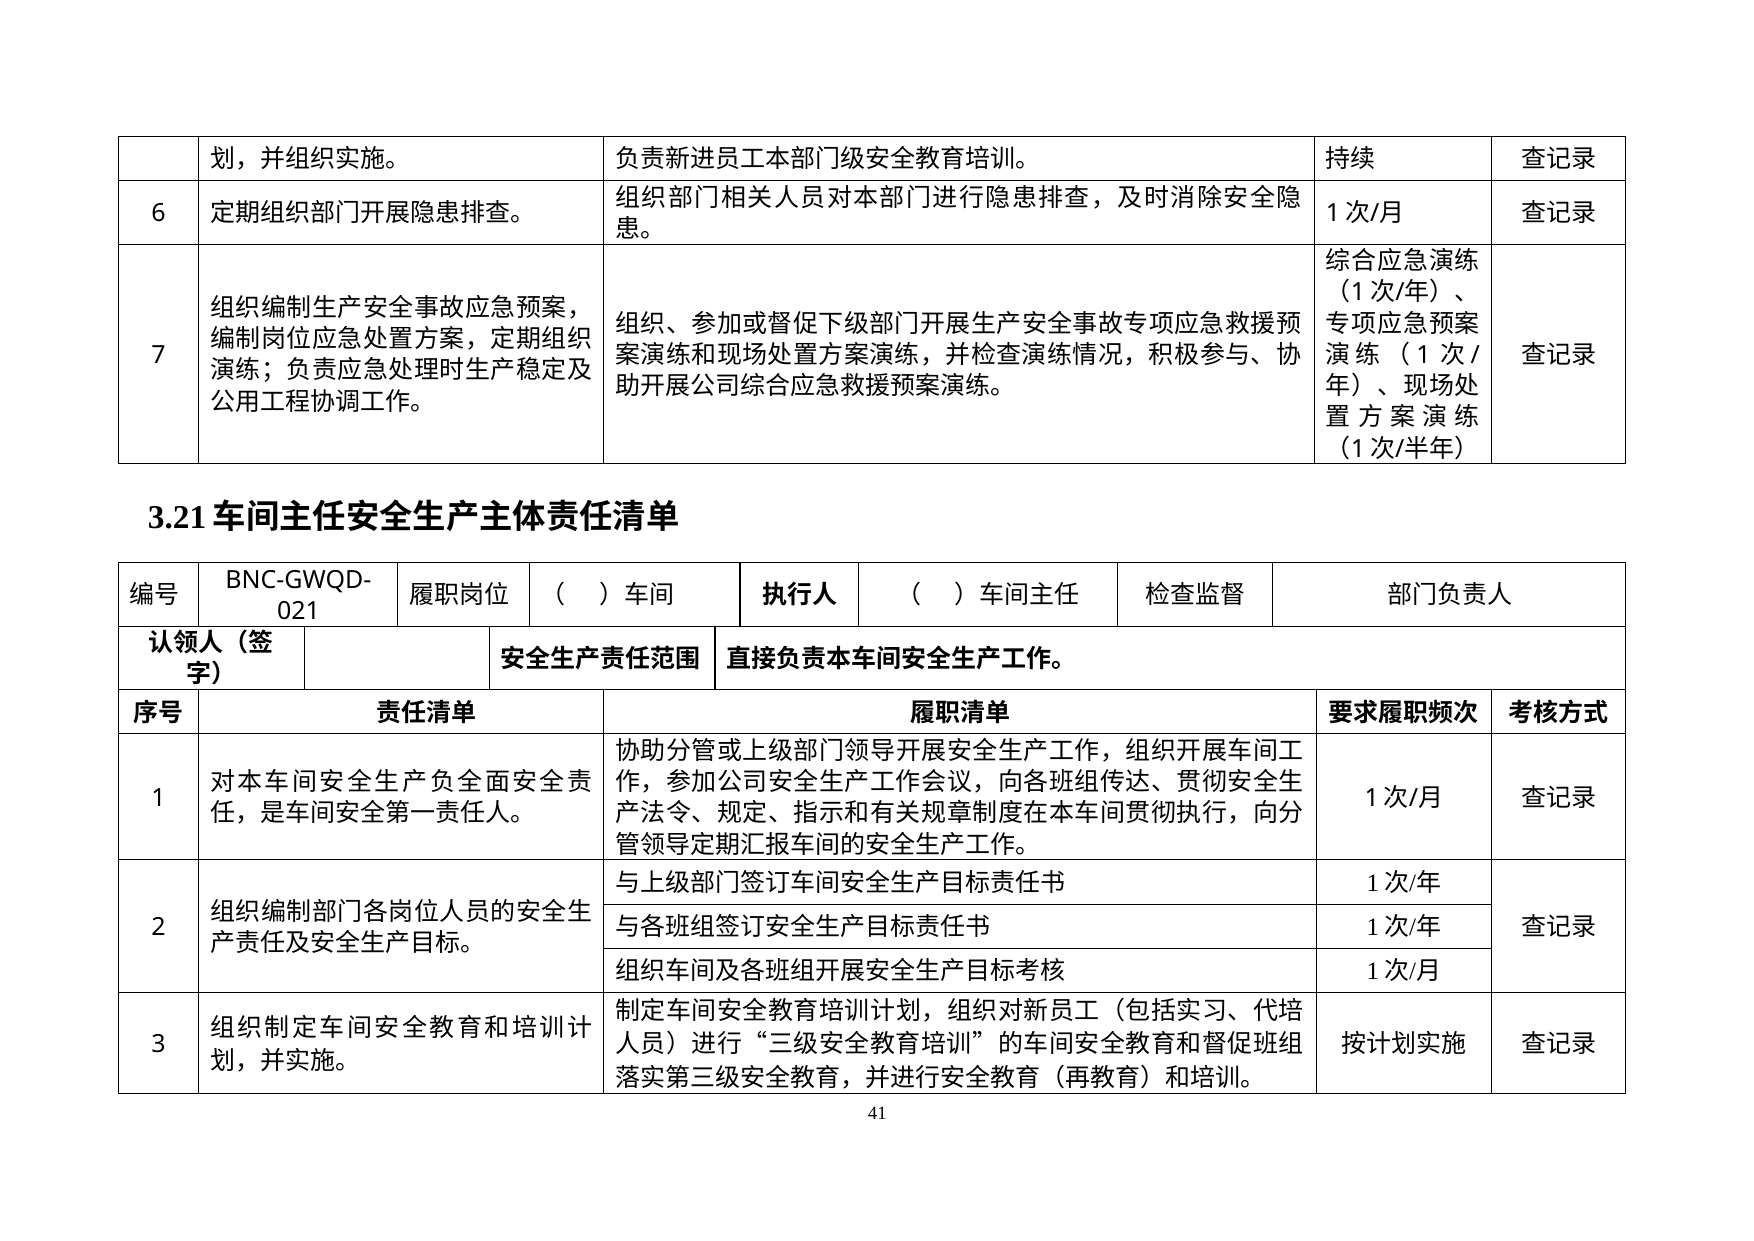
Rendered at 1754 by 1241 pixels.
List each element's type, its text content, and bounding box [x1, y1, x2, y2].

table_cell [199, 137, 603, 180]
subtitle 3.21车间主任安全生产主体责任清单 [148, 489, 1606, 538]
table_cell 5 [119, 137, 198, 180]
table_cell 序号 [119, 690, 198, 733]
table_cell 定期组织部门开展隐患排查。 [199, 181, 603, 243]
table_cell 与上级部门签订车间安全生产目标责任书 [604, 860, 1316, 903]
table_cell 查记录 [1492, 993, 1625, 1093]
table_cell 1次/年 [1317, 860, 1491, 903]
table_cell 3 [119, 993, 198, 1093]
table_cell 7 [119, 245, 198, 463]
table_cell [305, 627, 489, 689]
table_cell 查记录 [1492, 137, 1625, 180]
table_cell 履职清单 [604, 690, 1316, 733]
table_cell 直接负责本车间安全生产工作。 [716, 627, 1625, 689]
table_cell 安全生产责任范围 [490, 627, 714, 689]
table_header 检查监督 [1118, 563, 1272, 626]
table_header （ ）车间主任 [859, 563, 1117, 626]
table_cell 1次/月 [1317, 734, 1491, 859]
table_cell 1 [119, 734, 198, 859]
table_cell 组织编制生产安全事故应急预案，编制岗位应急处置方案，定期组织演练；负责应急处理时生产稳定及公用工程协调工作。 [199, 245, 603, 463]
table_cell 1次/月 [1315, 181, 1491, 243]
table_cell 查记录 [1492, 860, 1625, 992]
table_cell 持续 [1315, 137, 1491, 180]
table_cell 查记录 [1492, 245, 1625, 463]
table_cell 组织、参加或督促下级部门开展生产安全事故专项应急救援预案演练和现场处置方案演练，并检查演练情况，积极参与、协助开展公司综合应急救援预案演练。 [604, 245, 1314, 463]
table_header 编号 [119, 563, 198, 626]
table_cell 1次/年 [1317, 905, 1491, 948]
table_cell 要求履职频次 [1317, 690, 1491, 733]
table_cell 对本车间安全生产负全面安全责任，是车间安全第一责任人。 [199, 734, 603, 859]
table_cell 与各班组签订安全生产目标责任书 [604, 905, 1316, 948]
table_cell 综合应急演练（1次/年）、专项应急预案演练（1次/年）、现场处置方案演练（1次/半年） [1315, 245, 1491, 463]
table_cell 按计划实施 [1317, 993, 1491, 1093]
table_cell 6 [119, 181, 198, 243]
table_cell 责任清单 [199, 690, 603, 733]
table_cell 2 [119, 860, 198, 992]
table_header 部门负责人 [1273, 563, 1625, 626]
table_header BNC-GWQD-021 [199, 563, 397, 626]
table_cell 负责新进员工本部门级安全教育培训。 [604, 137, 1314, 180]
table_cell 组织部门相关人员对本部门进行隐患排查，及时消除安全隐患。 [604, 181, 1314, 243]
table_cell 查记录 [1492, 181, 1625, 243]
table_cell 制定车间安全教育培训计划，组织对新员工（包括实习、代培人员）进行“三级安全教育培训”的车间安全教育和督促班组落实第三级安全教育，并进行安全教育（再教育）和培训。 [604, 993, 1316, 1093]
table_cell 组织车间及各班组开展安全生产目标考核 [604, 949, 1316, 992]
table_cell 查记录 [1492, 734, 1625, 859]
table_header 履职岗位 [398, 563, 529, 626]
table_cell 协助分管或上级部门领导开展安全生产工作，组织开展车间工作，参加公司安全生产工作会议，向各班组传达、贯彻安全生产法令、规定、指示和有关规章制度在本车间贯彻执行，向分管领导定期汇报车间的安全生产工作。 [604, 734, 1316, 859]
table_cell 组织制定车间安全教育和培训计划，并实施。 [199, 993, 603, 1093]
table_header 执行人 [741, 563, 858, 626]
table_cell 考核方式 [1492, 690, 1625, 733]
table_cell 1次/月 [1317, 949, 1491, 992]
table_header （ ）车间 [530, 563, 739, 626]
table_cell 组织编制部门各岗位人员的安全生产责任及安全生产目标。 [199, 860, 603, 992]
table_cell 认领人（签字） [119, 627, 304, 689]
